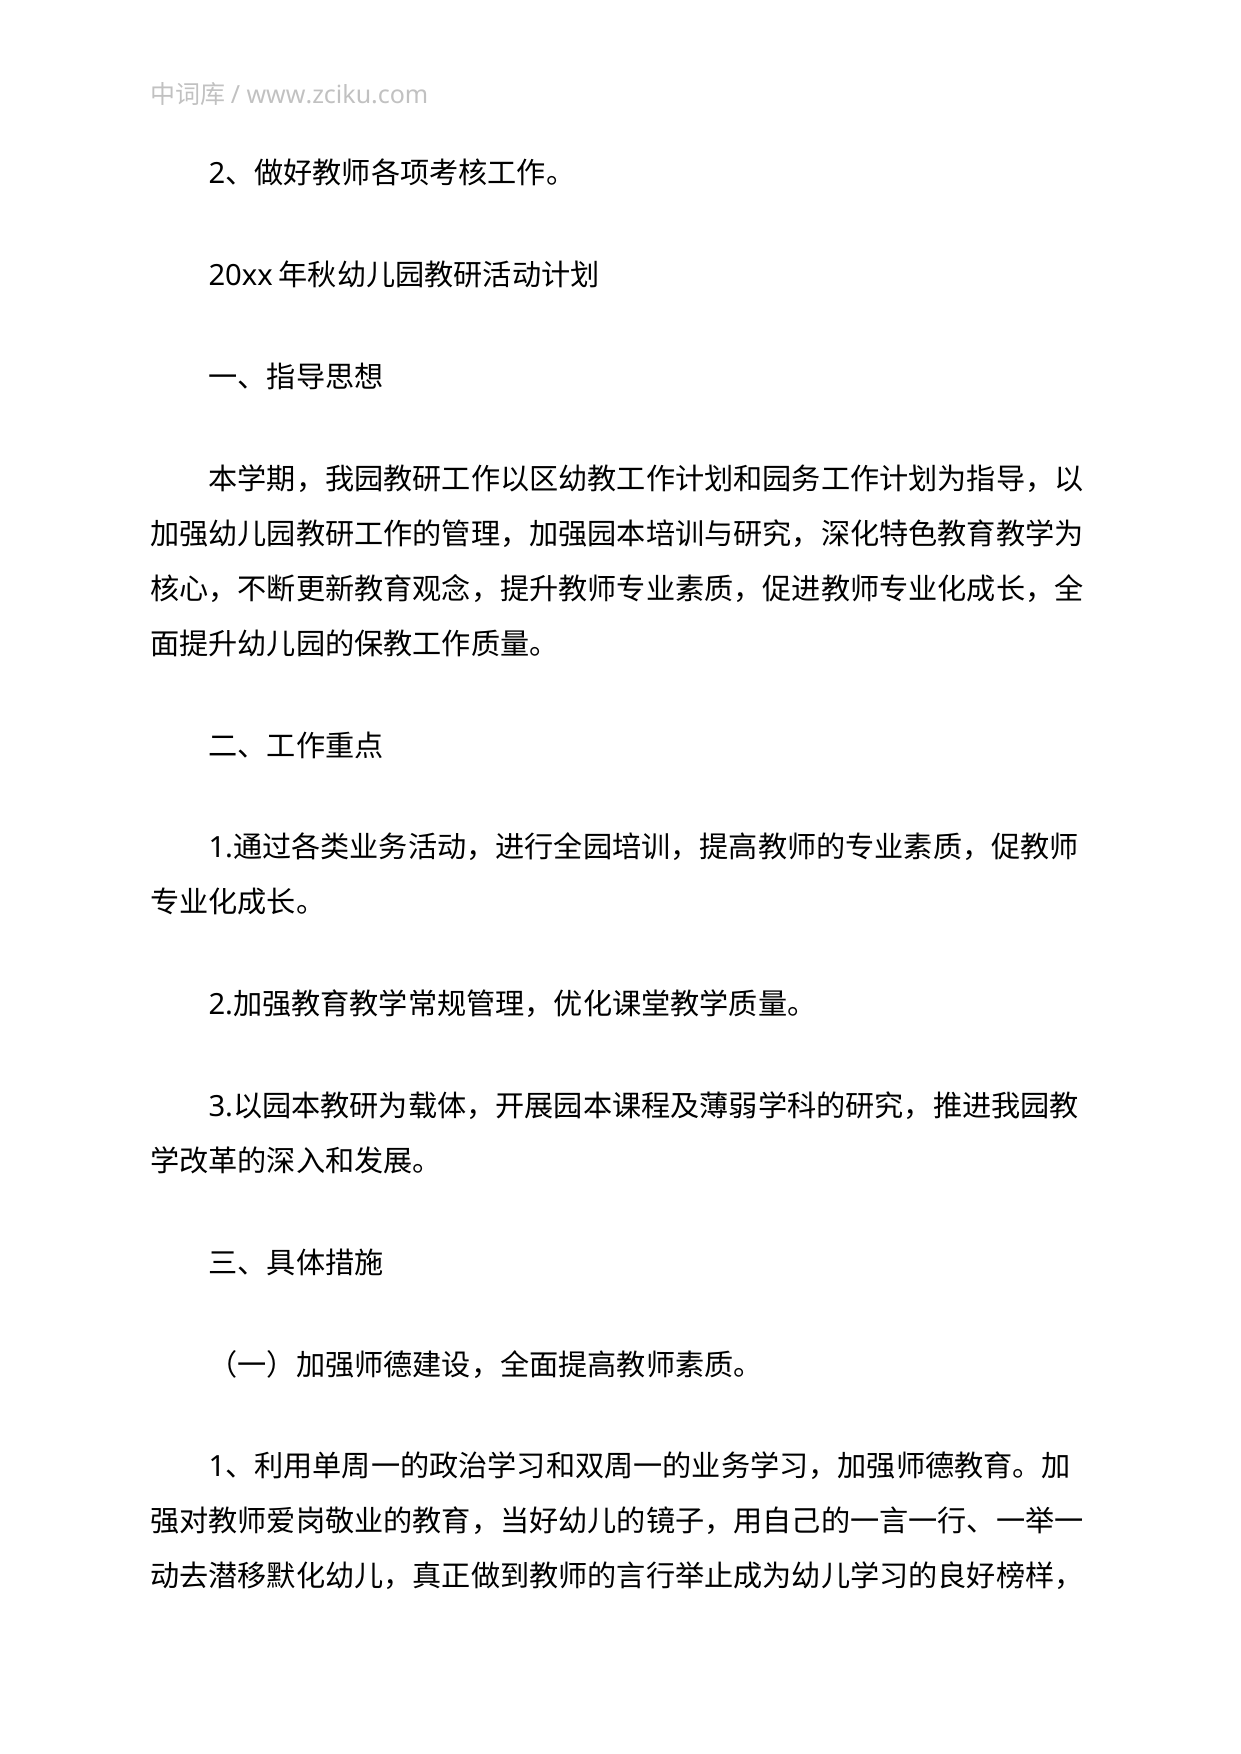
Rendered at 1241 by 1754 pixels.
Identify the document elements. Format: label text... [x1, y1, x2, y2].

text 2.加强教育教学常规管理，优化课堂教学质量。 [150, 981, 1090, 1023]
text 一、指导思想 [150, 354, 1090, 396]
text 三、具体措施 [150, 1239, 1090, 1282]
text （一）加强师德建设，全面提高教师素质。 [150, 1341, 1090, 1383]
text 3.以园本教研为载体，开展园本课程及薄弱学科的研究，推进我园教学改革的深入和发展。 [150, 1083, 1090, 1180]
text 20xx年秋幼儿园教研活动计划 [150, 252, 1090, 294]
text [150, 1443, 1090, 1595]
text 1.通过各类业务活动，进行全园培训，提高教师的专业素质，促教师专业化成长。 [150, 824, 1090, 921]
text 本学期，我园教研工作以区幼教工作计划和园务工作计划为指导，以加强幼儿园教研工作的管理，加强园本培训与研究，深化特色教育教学为核心，不断更新教育观念，提升教师专业素质，促进教师专业化成长，全面提升幼儿园的保教工作质量。 [150, 456, 1090, 663]
text 二、工作重点 [150, 722, 1090, 764]
text 2、做好教师各项考核工作。 [150, 150, 1090, 192]
